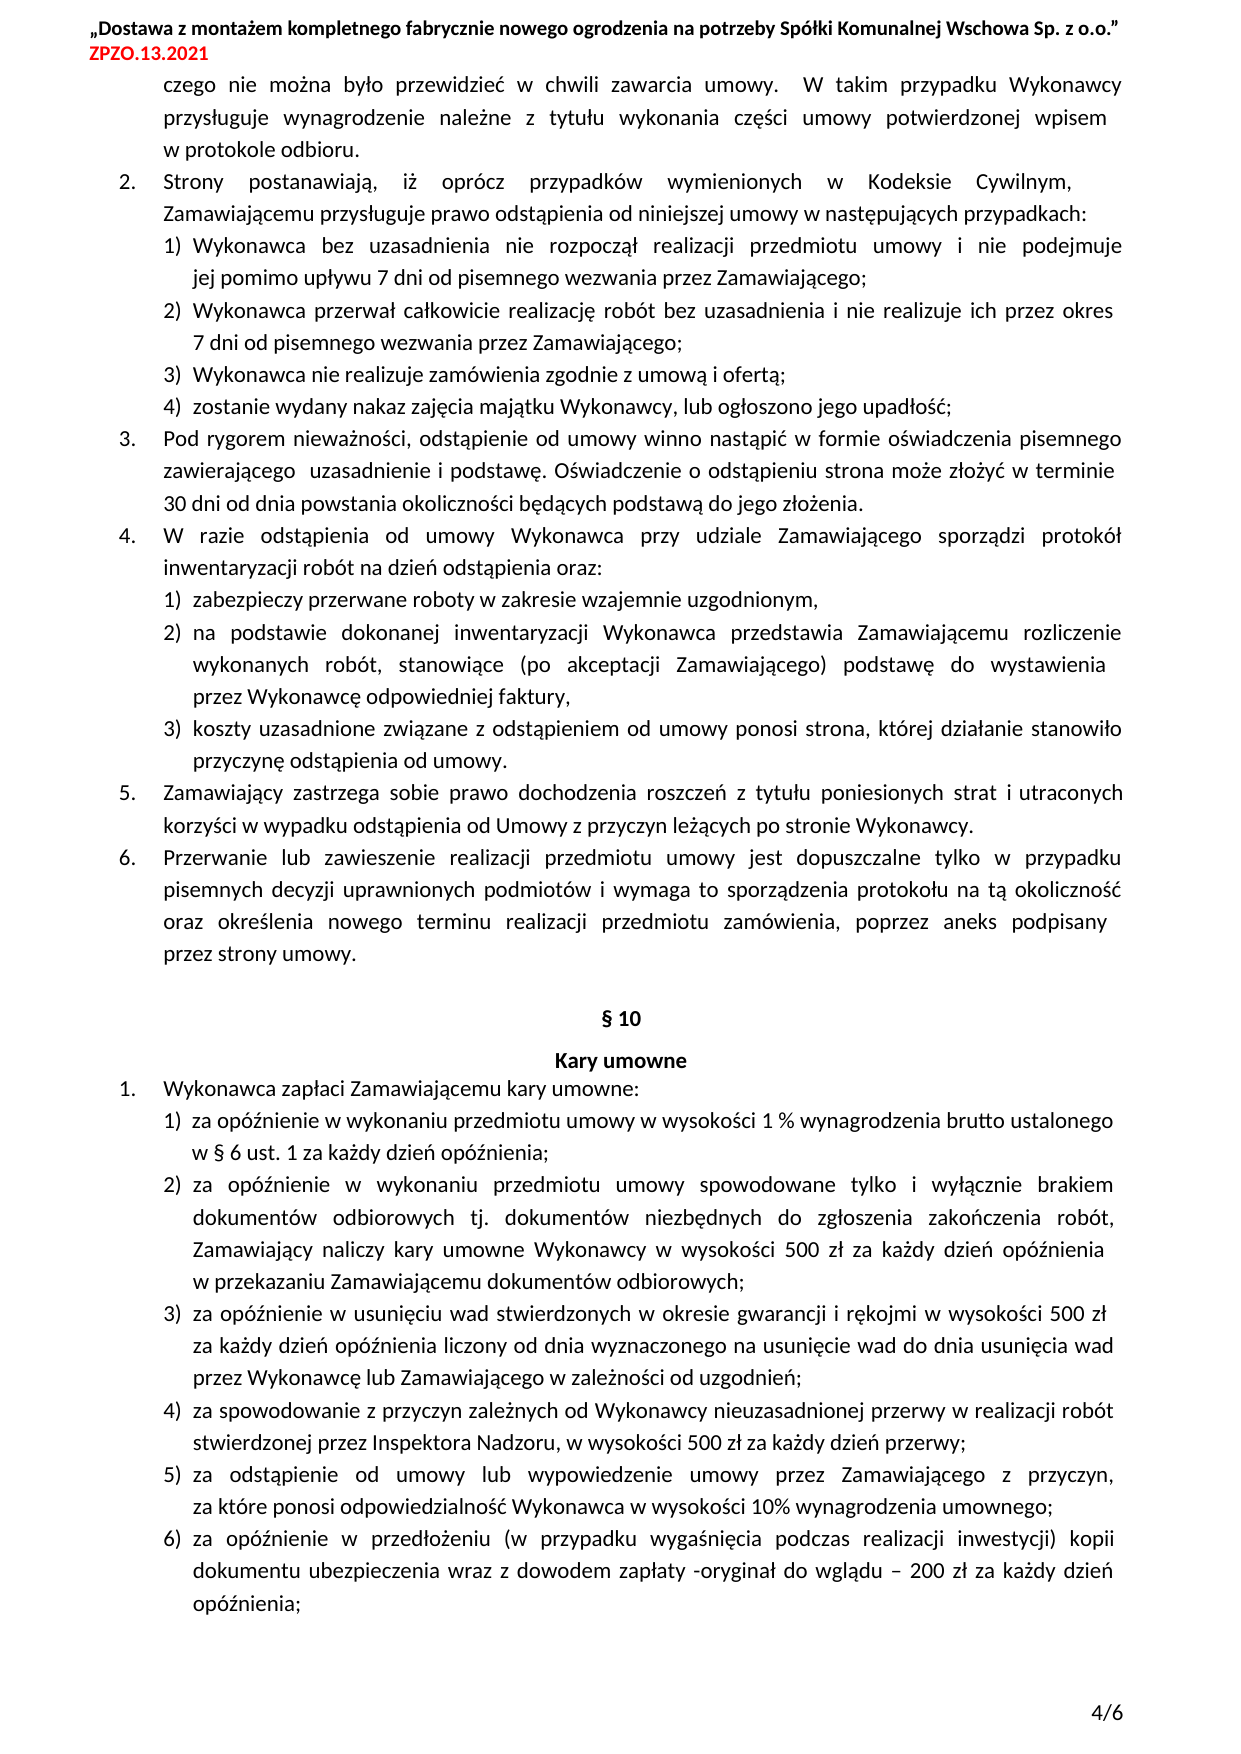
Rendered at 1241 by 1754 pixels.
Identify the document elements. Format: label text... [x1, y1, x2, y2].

list Wykonawca nie realizuje zamówienia zgodnie z umową i ofertą; [163, 360, 1123, 388]
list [119, 70, 1123, 163]
list za opóźnienie w przedłożeniu (w przypadku wygaśnięcia podczas realizacji inwestycji) kopii dokumentu ubezpieczenia wraz z dowodem zapłaty -oryginał do wglądu – 200 zł za każdy dzień opóźnienia; [163, 1524, 1116, 1617]
list za odstąpienie od umowy lub wypowiedzenie umowy przez Zamawiającego z przyczyn, za które ponosi odpowiedzialność Wykonawca w wysokości 10% wynagrodzenia umownego; [163, 1460, 1116, 1520]
list Pod rygorem nieważności, odstąpienie od umowy winno nastąpić w formie oświadczenia pisemnego zawierającego uzasadnienie i podstawę. Oświadczenie o odstąpieniu strona może złożyć w terminie 30 dni od dnia powstania okoliczności będących podstawą do jego złożenia. [119, 424, 1123, 517]
list Zamawiający zastrzega sobie prawo dochodzenia roszczeń z tytułu poniesionych strat i utraconych korzyści w wypadku odstąpienia od Umowy z przyczyn leżących po stronie Wykonawcy. [119, 778, 1123, 839]
list W razie odstąpienia od umowy Wykonawca przy udziale Zamawiającego sporządzi protokół inwentaryzacji robót na dzień odstąpienia oraz: [119, 521, 1123, 581]
list Przerwanie lub zawieszenie realizacji przedmiotu umowy jest dopuszczalne tylko w przypadku pisemnych decyzji uprawnionych podmiotów i wymaga to sporządzenia protokołu na tą okoliczność oraz określenia nowego terminu realizacji przedmiotu zamówienia, poprzez aneks podpisany przez strony umowy. [119, 843, 1123, 967]
list Wykonawca zapłaci Zamawiającemu kary umowne: [119, 1074, 1116, 1102]
list Wykonawca przerwał całkowicie realizację robót bez uzasadnienia i nie realizuje ich przez okres 7 dni od pisemnego wezwania przez Zamawiającego; [163, 296, 1123, 356]
list Wykonawca bez uzasadnienia nie rozpoczął realizacji przedmiotu umowy i nie podejmuje jej pomimo upływu 7 dni od pisemnego wezwania przez Zamawiającego; [163, 231, 1123, 292]
text § 10 [119, 1004, 1123, 1032]
list koszty uzasadnione związane z odstąpieniem od umowy ponosi strona, której działanie stanowiło przyczynę odstąpienia od umowy. [163, 714, 1123, 774]
list za opóźnienie w wykonaniu przedmiotu umowy w wysokości 1 % wynagrodzenia brutto ustalonego w § 6 ust. 1 za każdy dzień opóźnienia; [163, 1106, 1116, 1166]
text Kary umowne [119, 1046, 1123, 1074]
list za opóźnienie w usunięciu wad stwierdzonych w okresie gwarancji i rękojmi w wysokości 500 zł za każdy dzień opóźnienia liczony od dnia wyznaczonego na usunięcie wad do dnia usunięcia wad przez Wykonawcę lub Zamawiającego w zależności od uzgodnień; [163, 1299, 1116, 1392]
list zabezpieczy przerwane roboty w zakresie wzajemnie uzgodnionym, [163, 585, 1123, 613]
list na podstawie dokonanej inwentaryzacji Wykonawca przedstawia Zamawiającemu rozliczenie wykonanych robót, stanowiące (po akceptacji Zamawiającego) podstawę do wystawienia przez Wykonawcę odpowiedniej faktury, [163, 618, 1123, 710]
list za opóźnienie w wykonaniu przedmiotu umowy spowodowane tylko i wyłącznie brakiem dokumentów odbiorowych tj. dokumentów niezbędnych do zgłoszenia zakończenia robót, Zamawiający naliczy kary umowne Wykonawcy w wysokości 500 zł za każdy dzień opóźnienia w przekazaniu Zamawiającemu dokumentów odbiorowych; [163, 1170, 1116, 1295]
list za spowodowanie z przyczyn zależnych od Wykonawcy nieuzasadnionej przerwy w realizacji robót stwierdzonej przez Inspektora Nadzoru, w wysokości 500 zł za każdy dzień przerwy; [163, 1396, 1116, 1456]
list Strony postanawiają, iż oprócz przypadków wymienionych w Kodeksie Cywilnym, Zamawiającemu przysługuje prawo odstąpienia od niniejszej umowy w następujących przypadkach: [119, 167, 1123, 227]
list zostanie wydany nakaz zajęcia majątku Wykonawcy, lub ogłoszono jego upadłość; [163, 392, 1123, 420]
